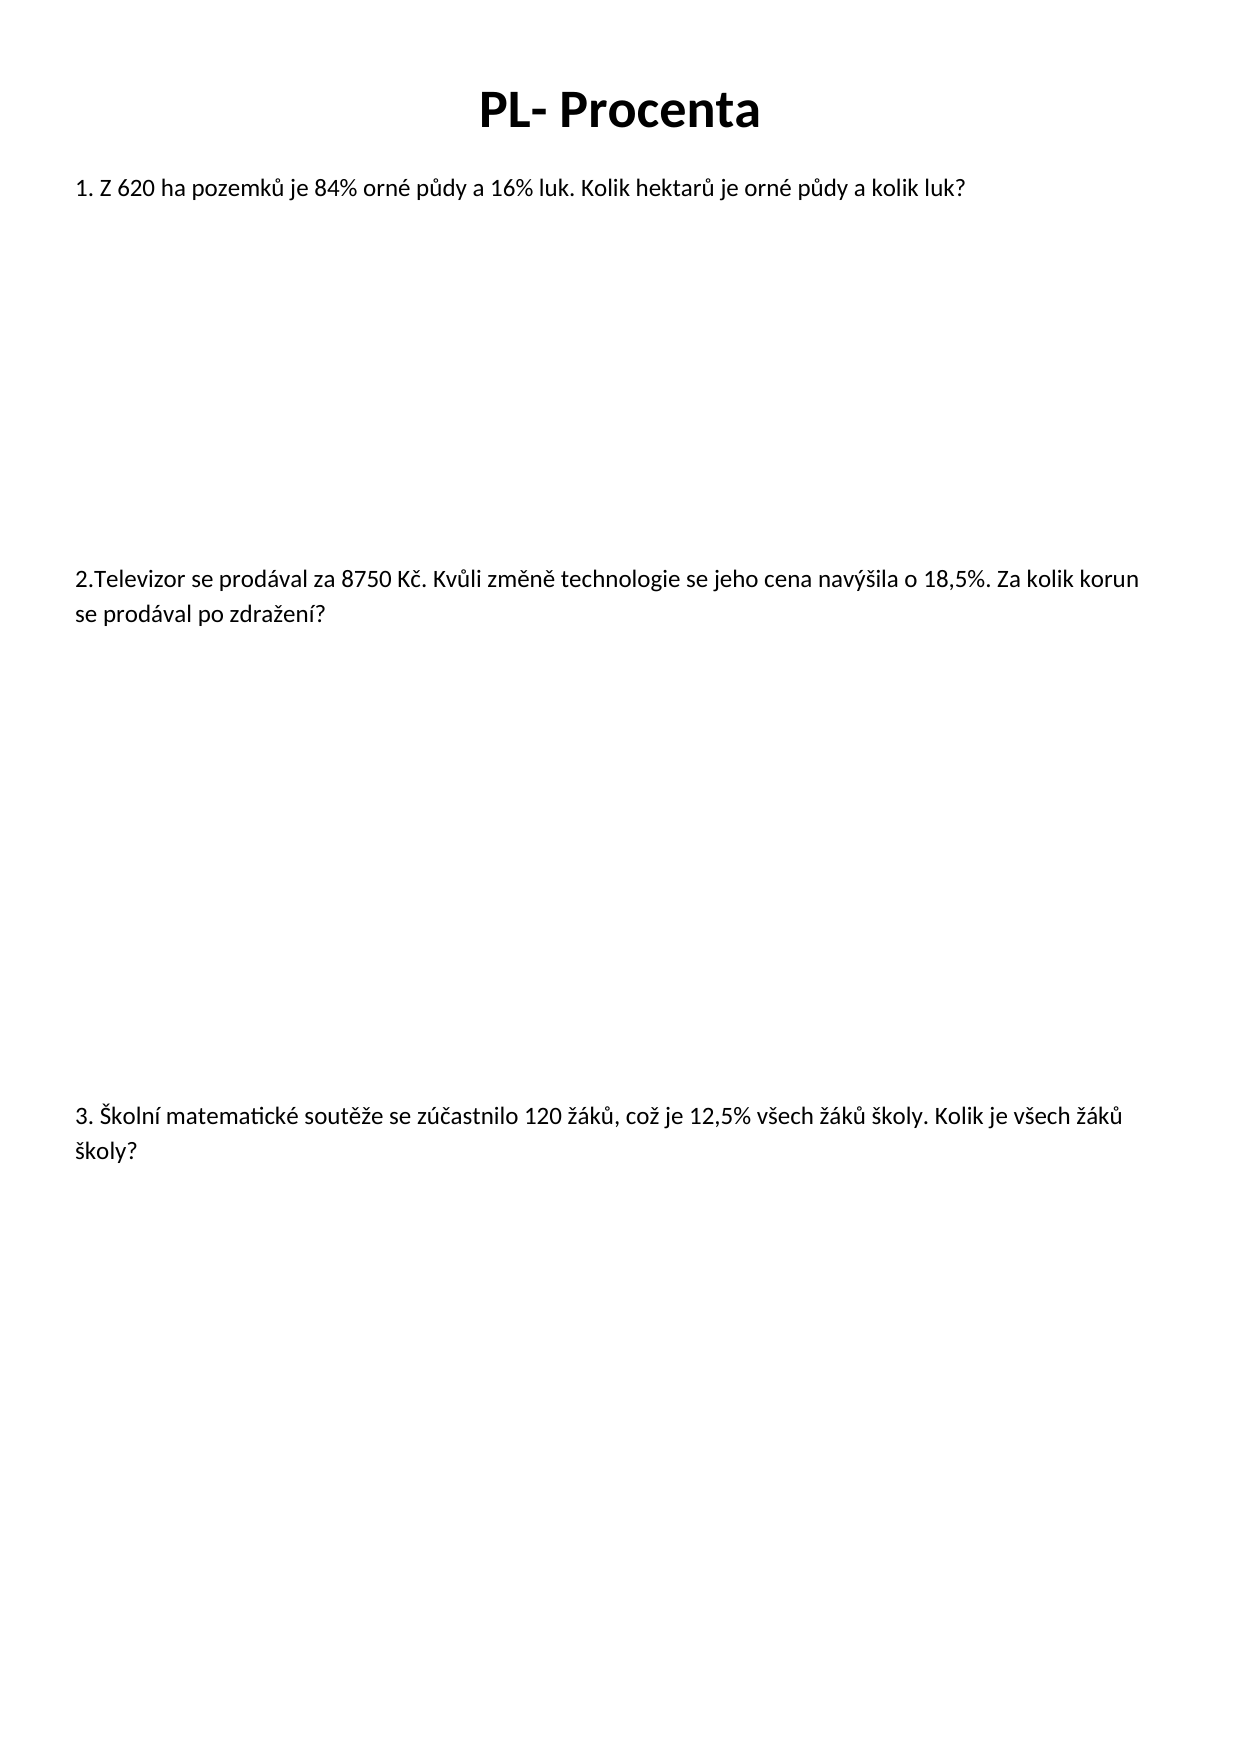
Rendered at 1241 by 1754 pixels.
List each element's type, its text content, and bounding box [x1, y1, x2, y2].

text PL- Procenta [75, 75, 1165, 141]
text 2.Televizor se prodával za 8750 Kč. Kvůli změně technologie se jeho cena navýšila o 18,5%. Za kolik korun se prodával po zdražení? [75, 563, 1165, 628]
text 3. Školní matematické soutěže se zúčastnilo 120 žáků, což je 12,5% všech žáků školy. Kolik je všech žáků školy? [75, 1100, 1165, 1166]
text 1. Z 620 ha pozemků je 84% orné půdy a 16% luk. Kolik hektarů je orné půdy a kolik luk? [75, 172, 1165, 202]
